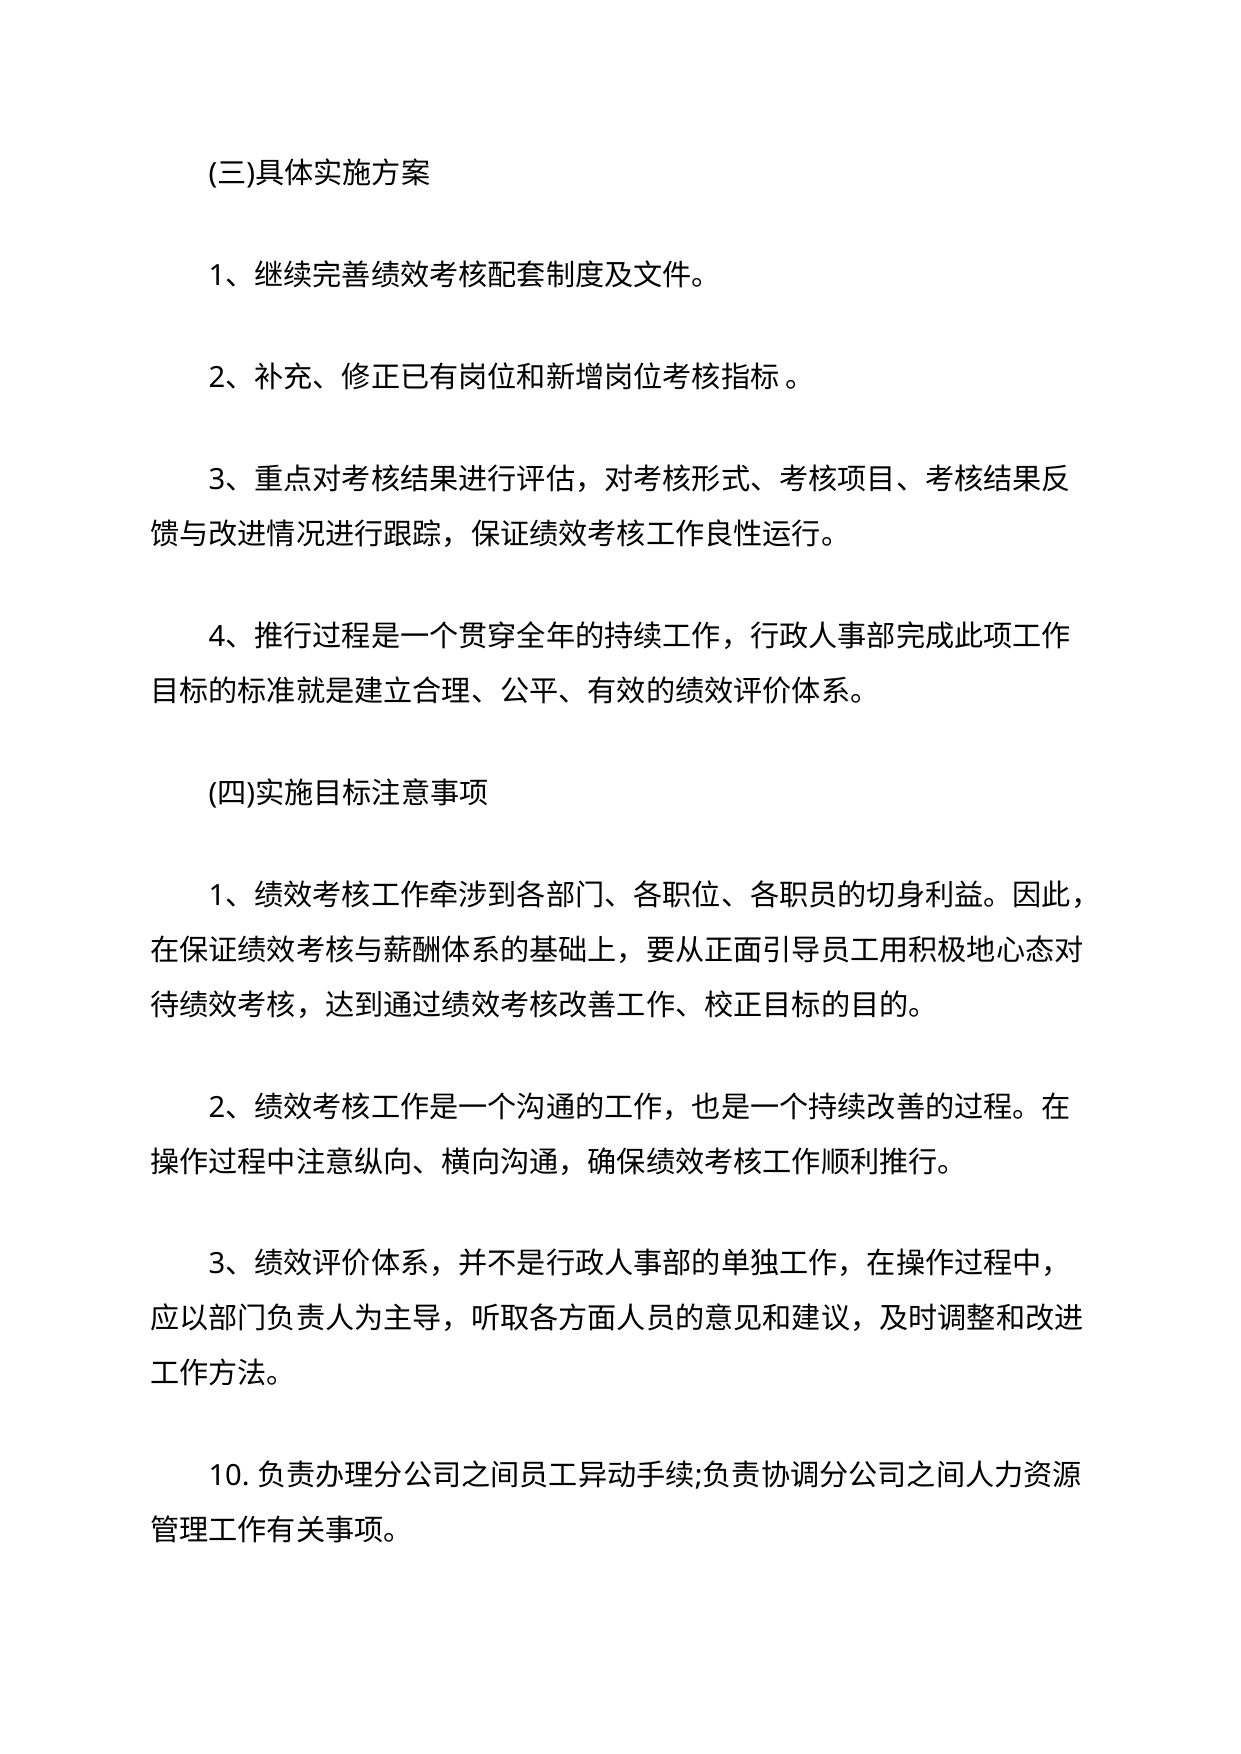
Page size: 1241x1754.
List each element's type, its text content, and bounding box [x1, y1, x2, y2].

text 2、补充、修正已有岗位和新增岗位考核指标 。 [150, 354, 1090, 396]
text 1、继续完善绩效考核配套制度及文件。 [150, 252, 1090, 294]
text 2、绩效考核工作是一个沟通的工作，也是一个持续改善的过程。在操作过程中注意纵向、横向沟通，确保绩效考核工作顺利推行。 [150, 1083, 1090, 1180]
text 1、绩效考核工作牵涉到各部门、各职位、各职员的切身利益。因此，在保证绩效考核与薪酬体系的基础上，要从正面引导员工用积极地心态对待绩效考核，达到通过绩效考核改善工作、校正目标的目的。 [150, 871, 1090, 1024]
text 3、重点对考核结果进行评估，对考核形式、考核项目、考核结果反馈与改进情况进行跟踪，保证绩效考核工作良性运行。 [150, 456, 1090, 553]
text 4、推行过程是一个贯穿全年的持续工作，行政人事部完成此项工作目标的标准就是建立合理、公平、有效的绩效评价体系。 [150, 613, 1090, 710]
text (四)实施目标注意事项 [150, 769, 1090, 812]
text 10. 负责办理分公司之间员工异动手续;负责协调分公司之间人力资源管理工作有关事项。 [150, 1452, 1090, 1549]
text 3、绩效评价体系，并不是行政人事部的单独工作，在操作过程中，应以部门负责人为主导，听取各方面人员的意见和建议，及时调整和改进工作方法。 [150, 1240, 1090, 1392]
text (三)具体实施方案 [150, 150, 1090, 192]
